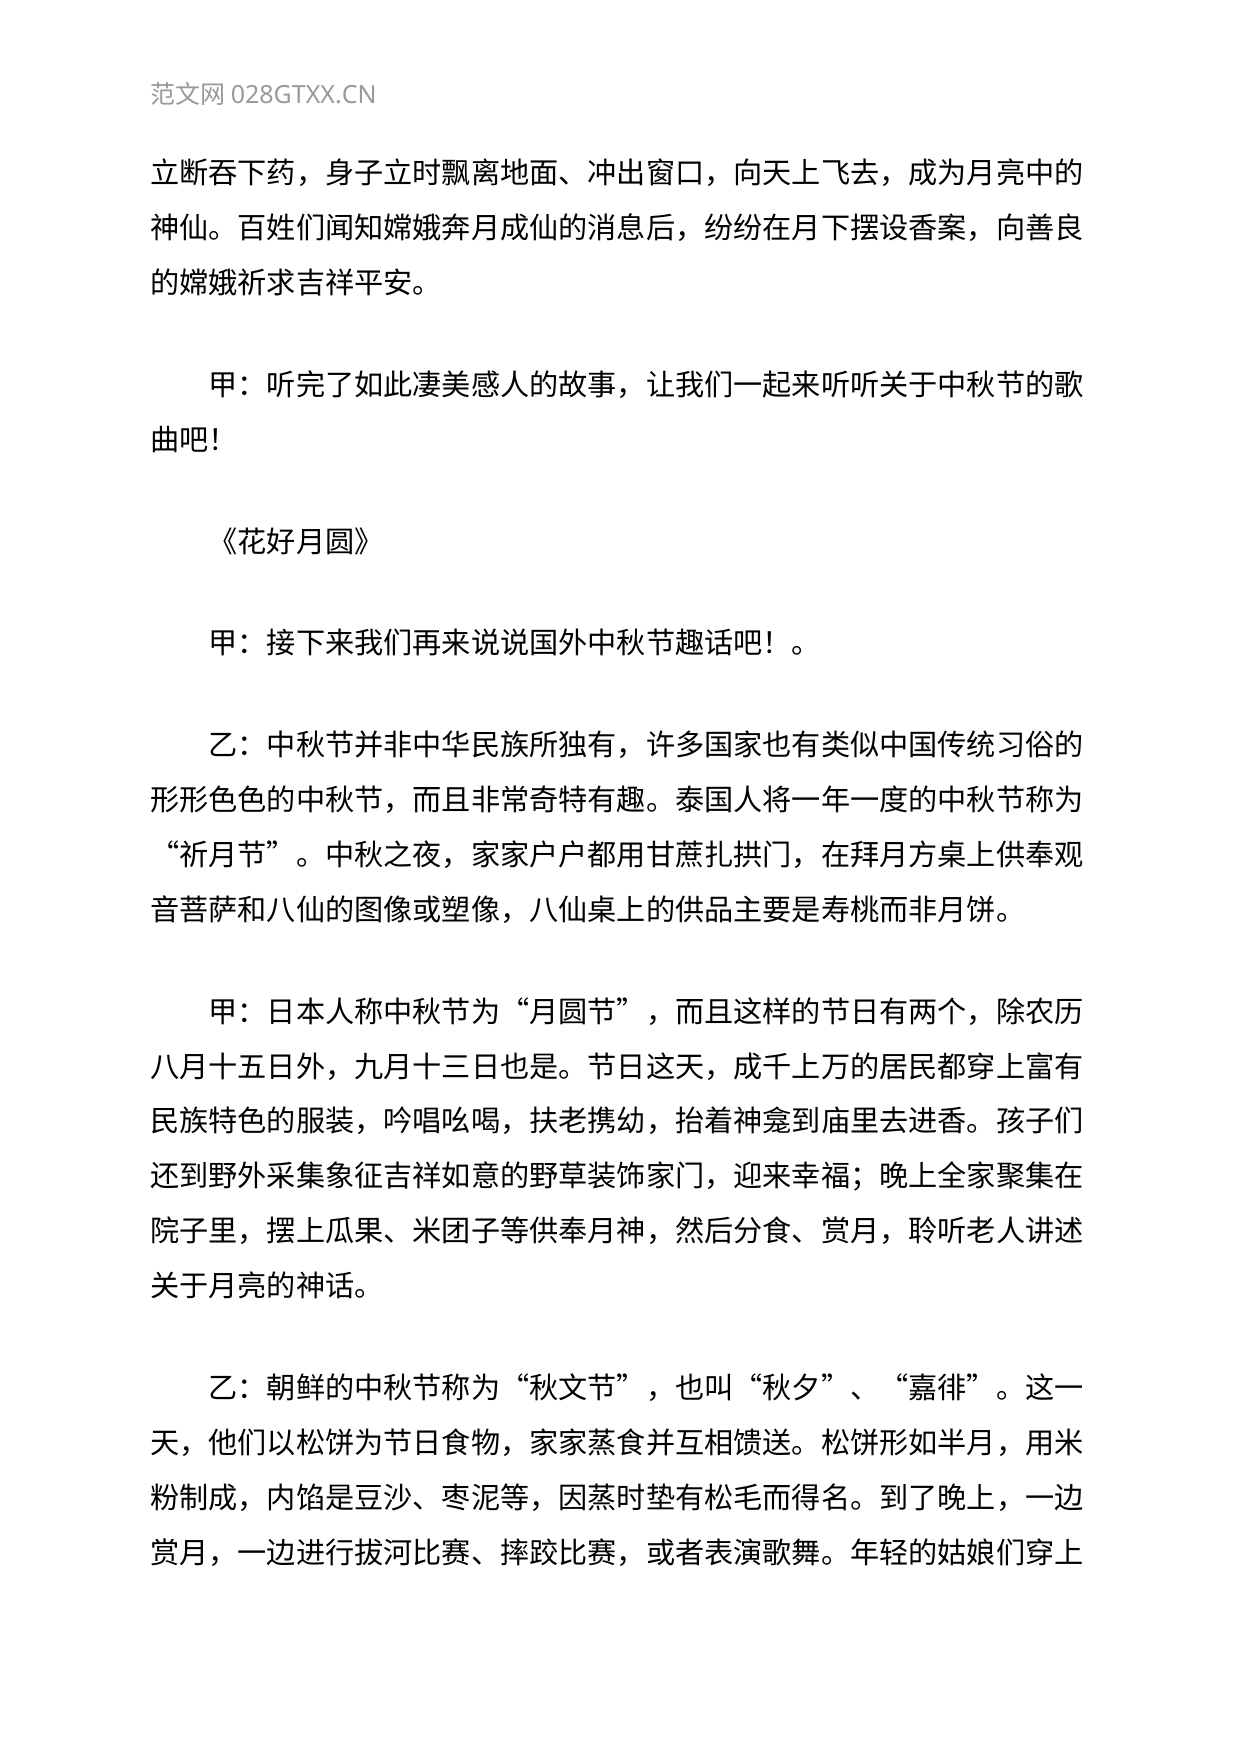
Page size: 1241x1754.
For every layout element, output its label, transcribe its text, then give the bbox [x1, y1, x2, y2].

text 甲：听完了如此凄美感人的故事，让我们一起来听听关于中秋节的歌曲吧！ [150, 362, 1090, 459]
text 甲：接下来我们再来说说国外中秋节趣话吧！。 [150, 620, 1090, 662]
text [150, 150, 1090, 302]
text 甲：日本人称中秋节为“月圆节”，而且这样的节日有两个，除农历八月十五日外，九月十三日也是。节日这天，成千上万的居民都穿上富有民族特色的服装，吟唱吆喝，扶老携幼，抬着神龛到庙里去进香。孩子们还到野外采集象征吉祥如意的野草装饰家门，迎来幸福；晚上全家聚集在院子里，摆上瓜果、米团子等供奉月神，然后分食、赏月，聆听老人讲述关于月亮的神话。 [150, 988, 1090, 1305]
text 乙：中秋节并非中华民族所独有，许多国家也有类似中国传统习俗的形形色色的中秋节，而且非常奇特有趣。泰国人将一年一度的中秋节称为“祈月节”。中秋之夜，家家户户都用甘蔗扎拱门，在拜月方桌上供奉观音菩萨和八仙的图像或塑像，八仙桌上的供品主要是寿桃而非月饼。 [150, 722, 1090, 929]
text 《花好月圆》 [150, 518, 1090, 561]
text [150, 1364, 1090, 1571]
